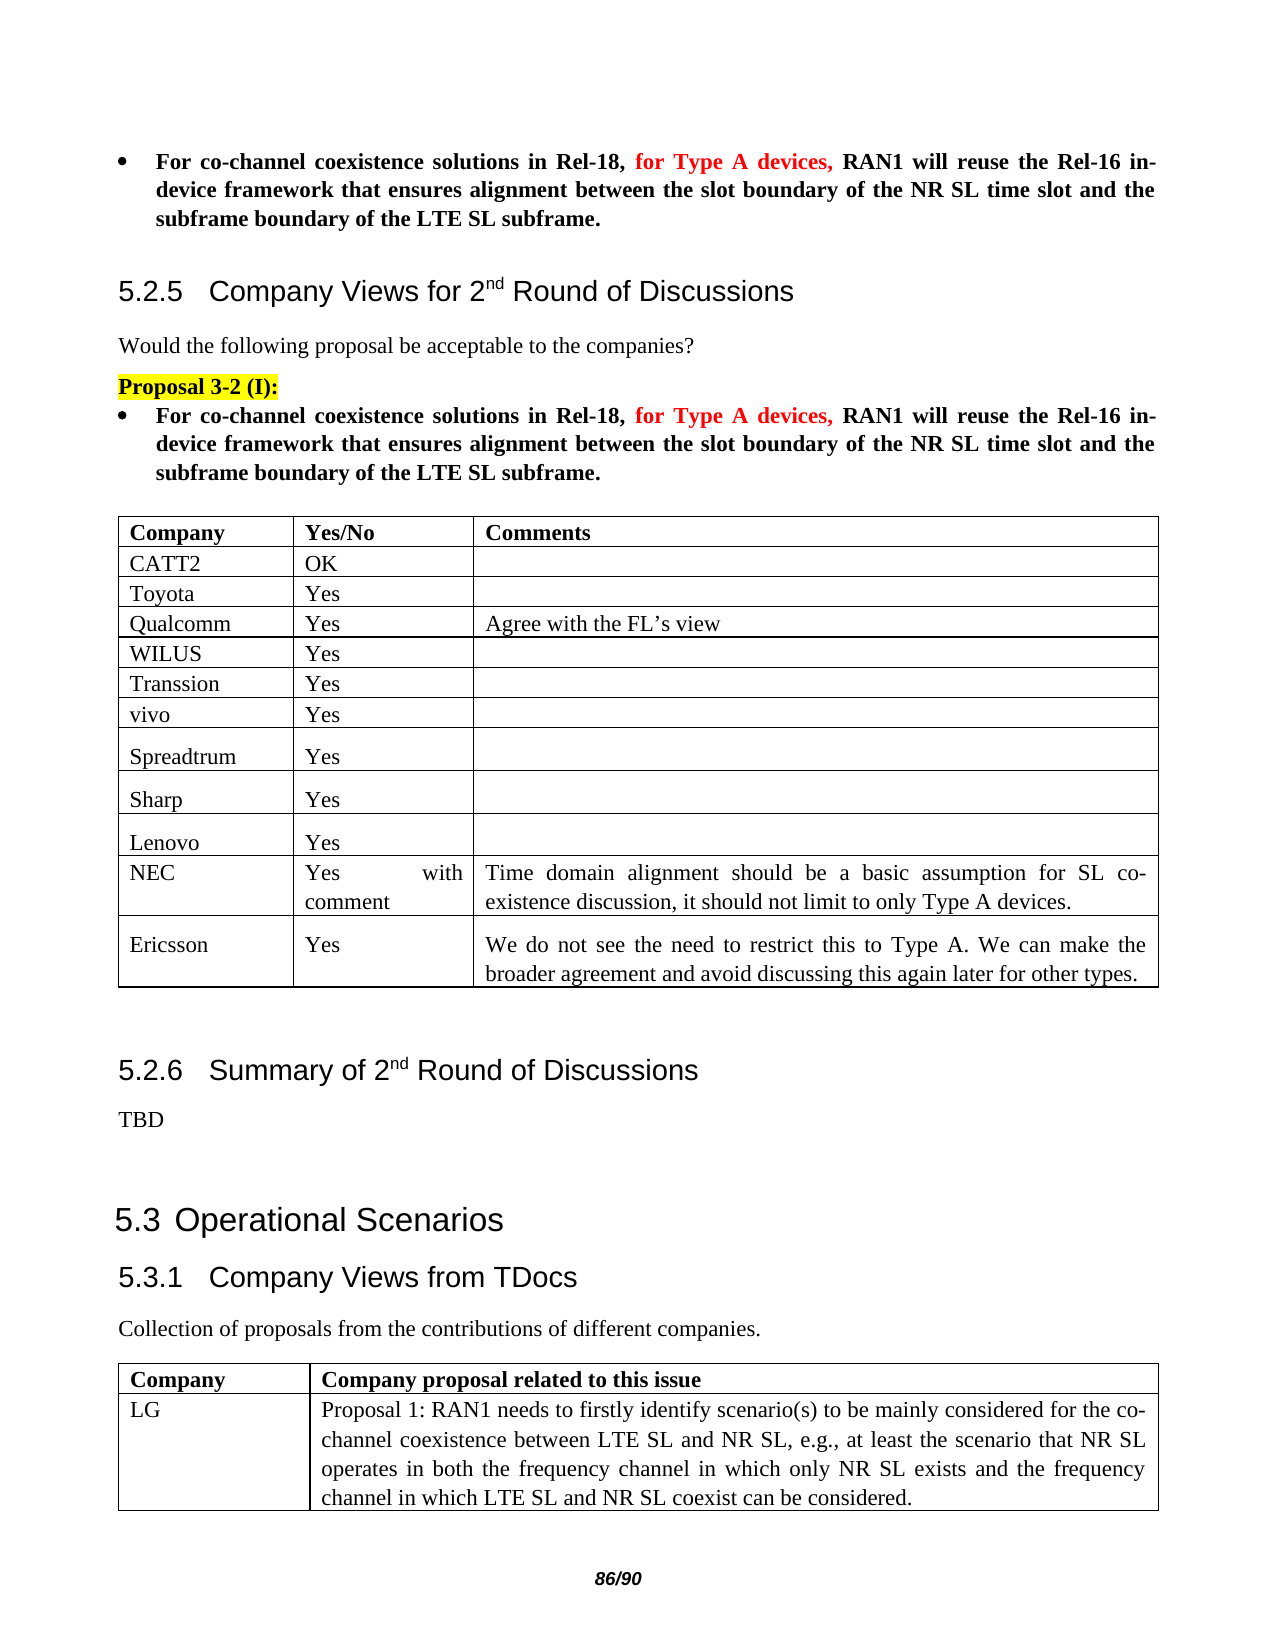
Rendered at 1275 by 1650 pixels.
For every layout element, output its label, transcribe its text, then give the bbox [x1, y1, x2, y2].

subtitle Operational Scenarios [114, 1200, 1157, 1238]
table_cell [474, 771, 1158, 812]
table_header Yes/No [294, 517, 473, 546]
table_cell OK [294, 547, 473, 576]
subtitle Company Views from TDocs [118, 1260, 1157, 1294]
table_cell Yes [294, 577, 473, 606]
table_cell [474, 577, 1158, 606]
table_cell [474, 728, 1158, 770]
table_cell Yes [294, 607, 473, 636]
table_cell Yes [294, 916, 473, 986]
table_cell NEC [119, 856, 293, 914]
table_cell Toyota [119, 577, 293, 606]
table_cell Yes [294, 771, 473, 812]
table_cell We do not see the need to restrict this to Type A. We can make the broader agreement and avoid discussing this again later for other types. [474, 916, 1158, 986]
subtitle Company Views for 2nd Round of Discussions [118, 274, 1157, 307]
table_cell Yes with comment [294, 856, 473, 914]
table_header Company [119, 1364, 309, 1393]
table_header Comments [474, 517, 1158, 546]
list For co-channel coexistence solutions in Rel-18, for Type A devices, RAN1 will reuse the Rel-16 in-device framework that ensures alignment between the slot boundary of the NR SL time slot and the subframe boundary of the LTE SL subframe. [118, 148, 1157, 231]
table_cell CATT2 [119, 547, 293, 576]
table_cell Transsion [119, 668, 293, 697]
table_cell [474, 668, 1158, 697]
table_cell Lenovo [119, 814, 293, 855]
table_cell vivo [119, 698, 293, 727]
text TBD [118, 1106, 1157, 1132]
table_cell WILUS [119, 638, 293, 667]
table_cell [474, 814, 1158, 855]
subtitle Summary of 2nd Round of Discussions [118, 1053, 1157, 1087]
table_cell Sharp [119, 771, 293, 812]
table_cell Time domain alignment should be a basic assumption for SL co-existence discussion, it should not limit to only Type A devices. [474, 856, 1158, 914]
table_cell Spreadtrum [119, 728, 293, 770]
text Proposal 3-2 (I): [118, 373, 1157, 400]
list For co-channel coexistence solutions in Rel-18, for Type A devices, RAN1 will reuse the Rel-16 in-device framework that ensures alignment between the slot boundary of the NR SL time slot and the subframe boundary of the LTE SL subframe. [118, 402, 1157, 485]
table_cell Ericsson [119, 916, 293, 986]
table_cell Yes [294, 668, 473, 697]
text Collection of proposals from the contributions of different companies. [118, 1315, 1157, 1342]
table_cell [474, 698, 1158, 727]
table_cell [474, 547, 1158, 576]
table_cell Yes [294, 698, 473, 727]
text Would the following proposal be acceptable to the companies? [118, 332, 1157, 359]
table_cell [474, 638, 1158, 667]
table_cell Yes [294, 728, 473, 770]
table_cell LG [119, 1394, 309, 1510]
table_cell Qualcomm [119, 607, 293, 636]
table_header Company [119, 517, 293, 546]
table_header Company proposal related to this issue [311, 1364, 1158, 1393]
table_cell Yes [294, 638, 473, 667]
table_cell Yes [294, 814, 473, 855]
table_cell Agree with the FL’s view [474, 607, 1158, 636]
table_cell Proposal 1: RAN1 needs to firstly identify scenario(s) to be mainly considered for the co-channel coexistence between LTE SL and NR SL, e.g., at least the scenario that NR SL operates in both the frequency channel in which only NR SL exists and the frequency channel in which LTE SL and NR SL coexist can be considered. [311, 1394, 1158, 1510]
